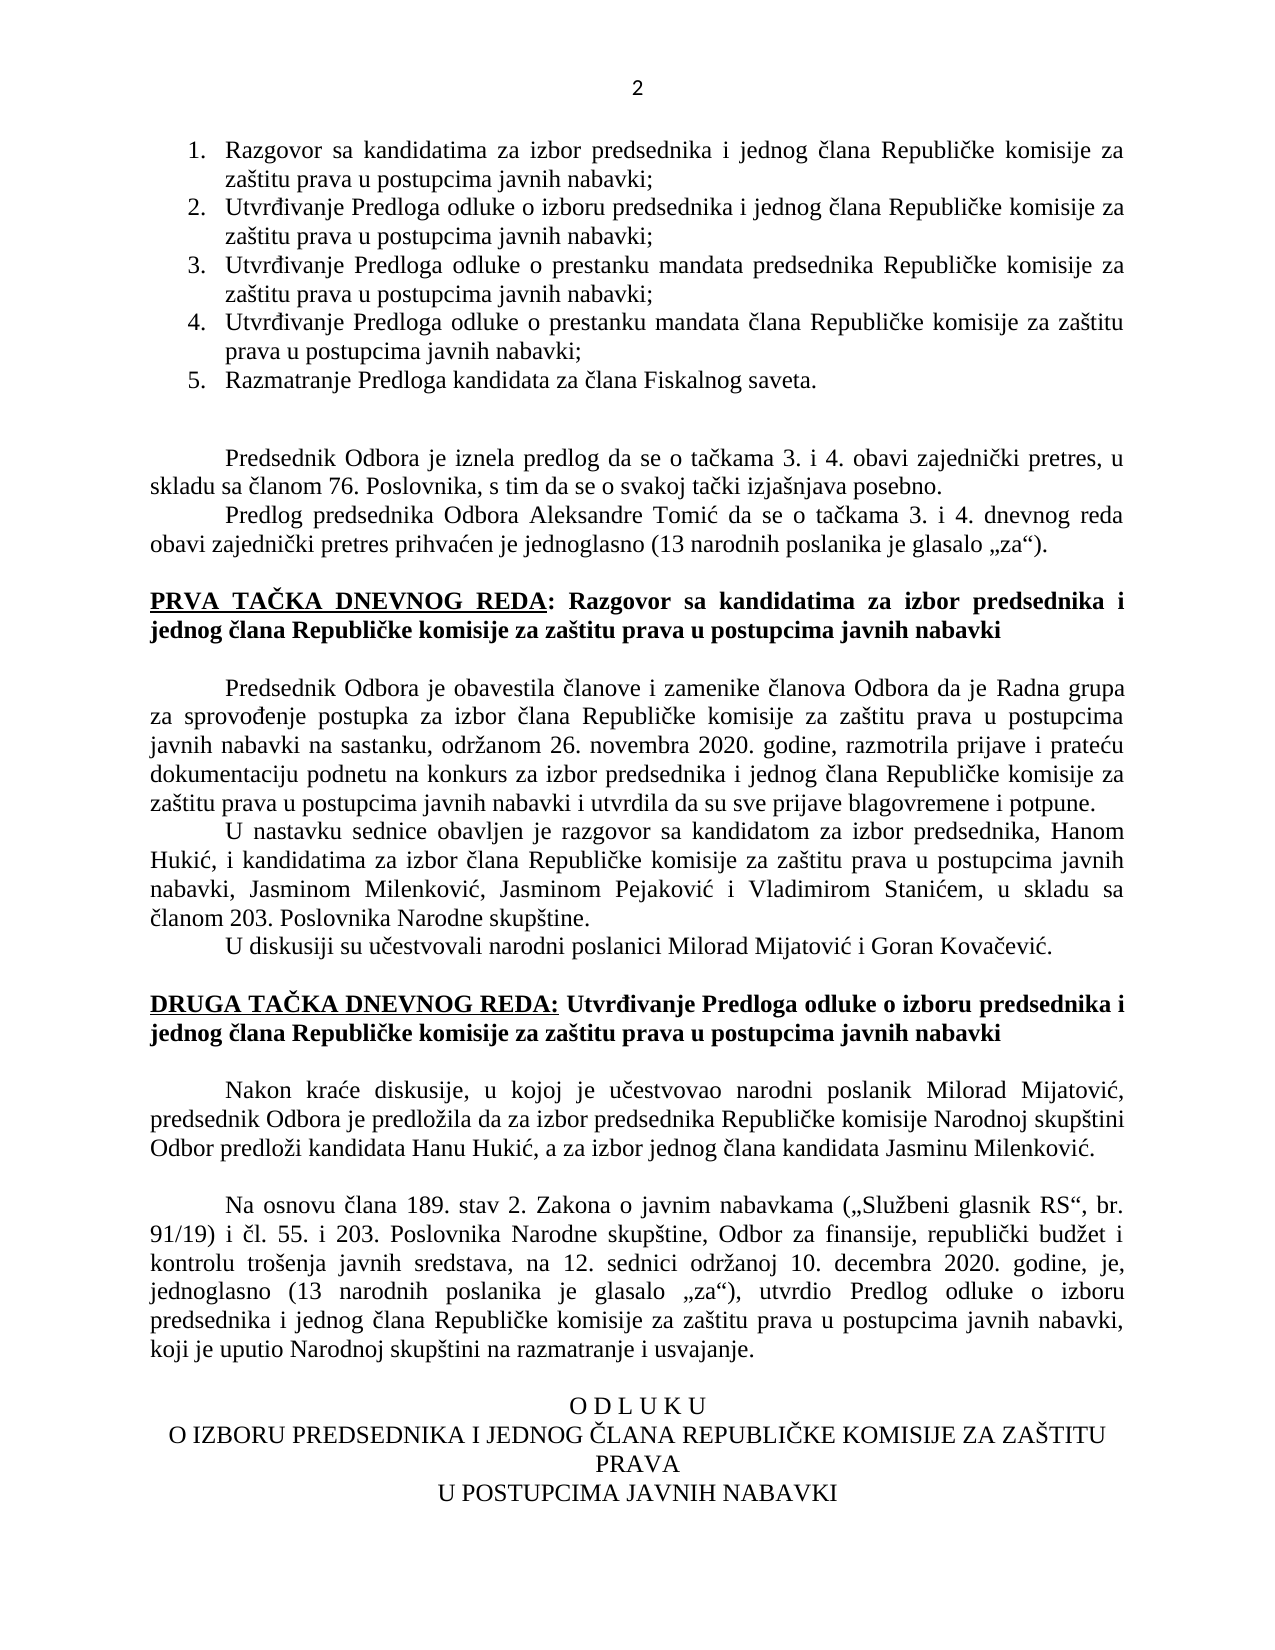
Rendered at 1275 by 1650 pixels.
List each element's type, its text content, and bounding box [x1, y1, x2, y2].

list Utvrđivanje Predloga odluke o prestanku mandata predsednika Republičke komisije za zaštitu prava u postupcima javnih nabavki; [187, 250, 1125, 307]
text PRVA TAČKA DNEVNOG REDA: Razgovor sa kandidatima za izbor predsednika i jednog člana Republičke komisije za zaštitu prava u postupcima javnih nabavki [150, 586, 1125, 644]
text Predsednik Odbora je obavestila članove i zamenike članova Odbora da je Radna grupa za sprovođenje postupka za izbor člana Republičke komisije za zaštitu prava u postupcima javnih nabavki na sastanku, održanom 26. novembra 2020. godine, razmotrila prijave i prateću dokumentaciju podnetu na konkurs za izbor predsednika i jednog člana Republičke komisije za zaštitu prava u postupcima javnih nabavki i utvrdila da su sve prijave blagovremene i potpune. [150, 673, 1125, 816]
text DRUGA TAČKA DNEVNOG REDA: Utvrđivanje Predloga odluke o izboru predsednika i jednog člana Republičke komisije za zaštitu prava u postupcima javnih nabavki [150, 989, 1125, 1046]
text U POSTUPCIMA JAVNIH NABAVKI [150, 1478, 1125, 1506]
text O D L U K U [150, 1391, 1125, 1420]
list Utvrđivanje Predloga odluke o prestanku mandata člana Republičke komisije za zaštitu prava u postupcima javnih nabavki; [187, 307, 1125, 365]
list Utvrđivanje Predloga odluke o izboru predsednika i jednog člana Republičke komisije za zaštitu prava u postupcima javnih nabavki; [187, 192, 1125, 250]
text O IZBORU PREDSEDNIKA I JEDNOG ČLANA REPUBLIČKE KOMISIJE ZA ZAŠTITU PRAVA [150, 1420, 1125, 1478]
text Nakon kraće diskusije, u kojoj je učestvovao narodni poslanik Milorad Mijatović, predsednik Odbora je predložila da za izbor predsednika Republičke komisije Narodnoj skupštini Odbor predloži kandidata Hanu Hukić, a za izbor jednog člana kandidata Jasminu Milenković. [150, 1075, 1125, 1161]
list Razmatranje Predloga kandidata za člana Fiskalnog saveta. [187, 365, 1125, 394]
list Razgovor sa kandidatima za izbor predsednika i jednog člana Republičke komisije za zaštitu prava u postupcima javnih nabavki; [187, 135, 1125, 192]
text Predlog predsednika Odbora Aleksandre Tomić da se o tačkama 3. i 4. dnevnog reda obavi zajednički pretres prihvaćen je jednoglasno (13 narodnih poslanika je glasalo „za“). [150, 500, 1125, 558]
text U nastavku sednice obavljen je razgovor sa kandidatom za izbor predsednika, Hanom Hukić, i kandidatima za izbor člana Republičke komisije za zaštitu prava u postupcima javnih nabavki, Jasminom Milenković, Jasminom Pejaković i Vladimirom Stanićem, u skladu sa članom 203. Poslovnika Narodne skupštine. [150, 816, 1125, 931]
text Predsednik Odbora je iznela predlog da se o tačkama 3. i 4. obavi zajednički pretres, u skladu sa članom 76. Poslovnika, s tim da se o svakoj tački izjašnjava posebno. [150, 443, 1125, 500]
text Na osnovu člana 189. stav 2. Zakona o javnim nabavkama („Službeni glasnik RS“, br. 91/19) i čl. 55. i 203. Poslovnika Narodne skupštine, Odbor za finansije, republički budžet i kontrolu trošenja javnih sredstava, na 12. sednici održanoj 10. decembra 2020. godine, je, jednoglasno (13 narodnih poslanika je glasalo „za“), utvrdio Predlog odluke o izboru predsednika i jednog člana Republičke komisije za zaštitu prava u postupcima javnih nabavki, koji je uputio Narodnoj skupštini na razmatranje i usvajanje. [150, 1190, 1125, 1363]
text U diskusiji su učestvovali narodni poslanici Milorad Mijatović i Goran Kovačević. [150, 931, 1125, 960]
